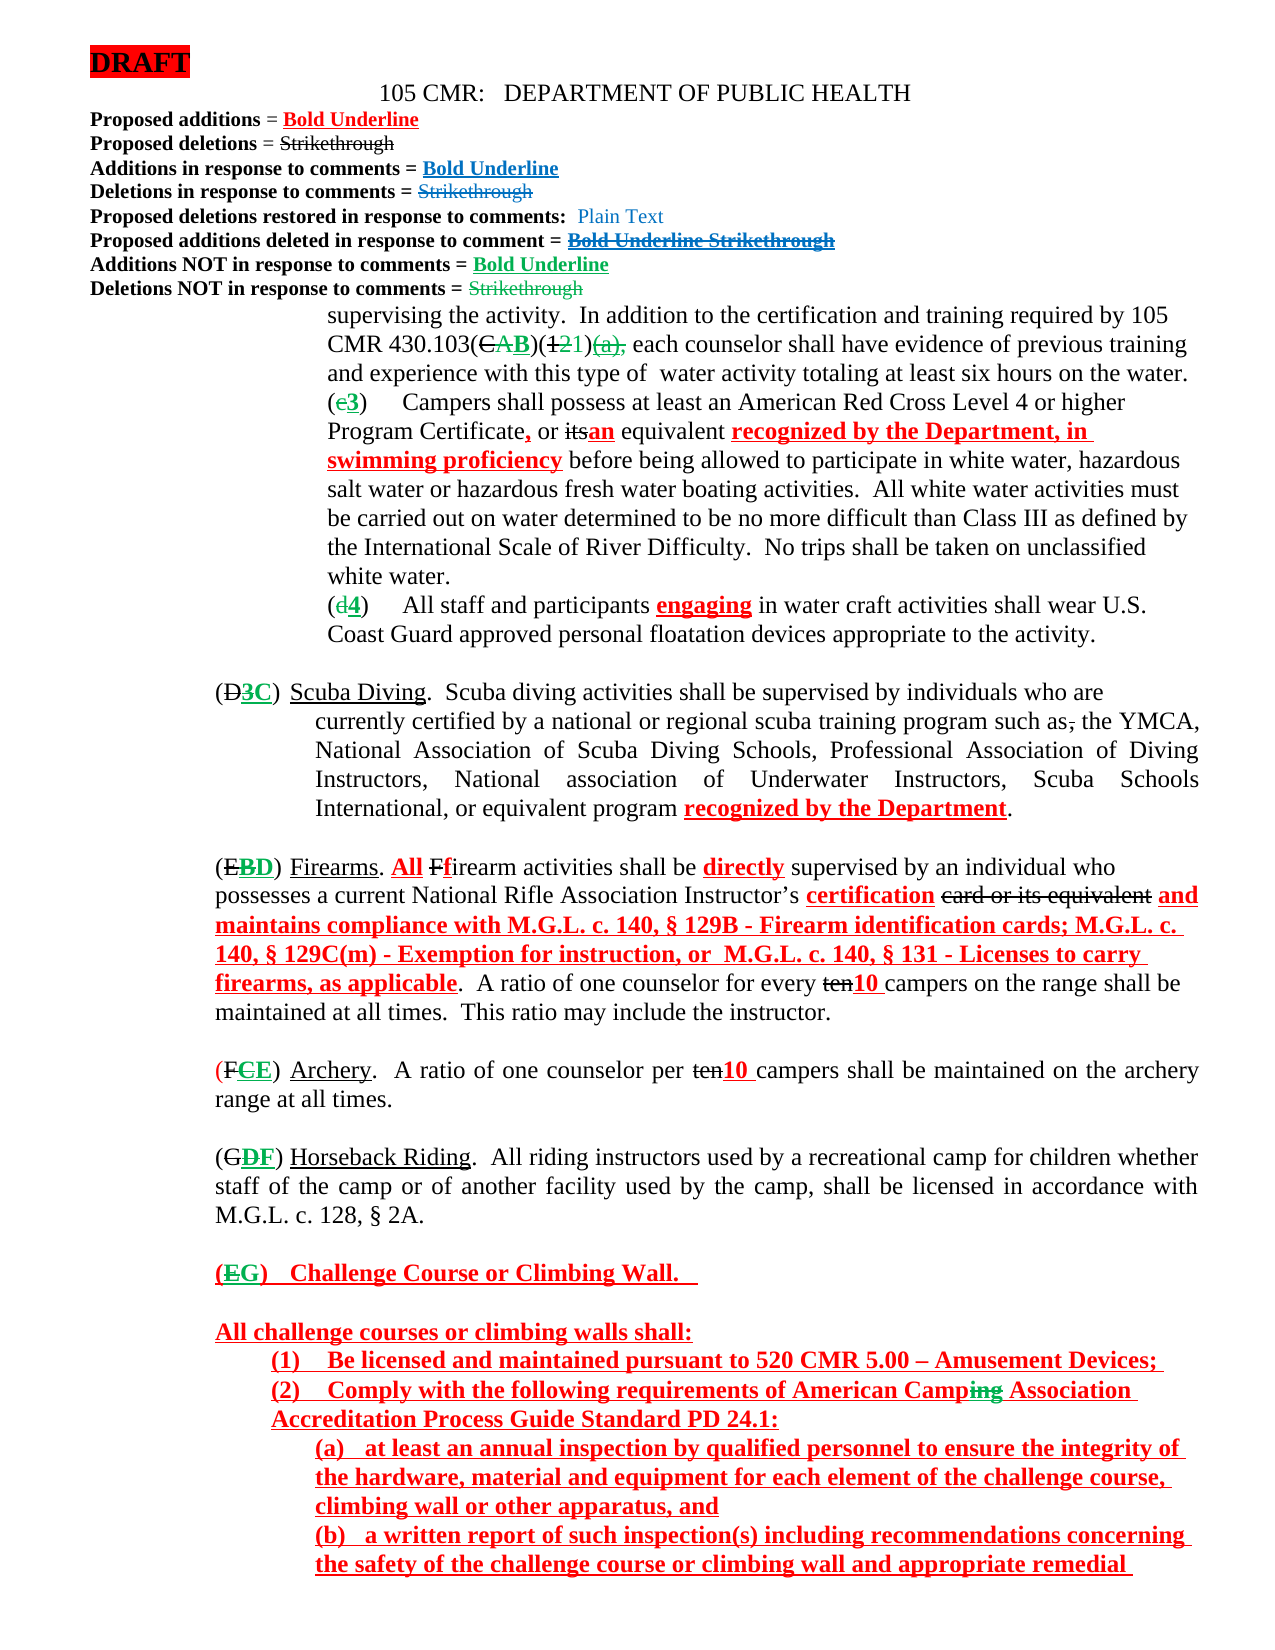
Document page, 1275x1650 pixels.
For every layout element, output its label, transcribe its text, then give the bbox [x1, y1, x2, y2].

text (EBD) Firearms. All Ffirearm activities shall be directly supervised by an individual who possesses a current National Rifle Association Instructor’s certification card or its equivalent and maintains compliance with M.G.L. c. 140, § 129B - Firearm identification cards; M.G.L. c. 140, § 129C(m) - Exemption for instruction, or M.G.L. c. 140, § 131 - Licenses to carry firearms, as applicable. A ratio of one counselor for every ten10 campers on the range shall be maintained at all times. This ratio may include the instructor. [215, 852, 1200, 1026]
text (D3C) Scuba Diving. Scuba diving activities shall be supervised by individuals who are [90, 677, 1200, 706]
text (FCE) Archery. A ratio of one counselor per ten10 campers shall be maintained on the archery range at all times. [215, 1055, 1200, 1113]
text All challenge courses or climbing walls shall: [215, 1317, 1200, 1346]
text (1) Be licensed and maintained pursuant to 520 CMR 5.00 – Amusement Devices; [271, 1346, 1200, 1375]
text (2) Comply with the following requirements of American Camping Association Accreditation Process Guide Standard PD 24.1: [271, 1375, 1200, 1433]
text (a) at least an annual inspection by qualified personnel to ensure the integrity of the hardware, material and equipment for each element of the challenge course, climbing wall or other apparatus, and [315, 1433, 1200, 1520]
text (EG) Challenge Course or Climbing Wall. [215, 1258, 1200, 1288]
text (GDF) Horseback Riding. All riding instructors used by a recreational camp for children whether staff of the camp or of another facility used by the camp, shall be licensed in accordance with M.G.L. c. 128, § 2A. [215, 1142, 1200, 1229]
text (c3) Campers shall possess at least an American Red Cross Level 4 or higher Program Certificate, or itsan equivalent recognized by the Department, in swimming proficiency before being allowed to participate in white water, hazardous salt water or hazardous fresh water boating activities. All white water activities must be carried out on water determined to be no more difficult than Class III as defined by the International Scale of River Difficulty. No trips shall be taken on unclassified white water. [327, 387, 1200, 590]
text (d4) All staff and participants engaging in water craft activities shall wear U.S. Coast Guard approved personal floatation devices appropriate to the activity. [327, 590, 1200, 648]
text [327, 300, 1200, 387]
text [315, 1520, 1200, 1578]
text currently certified by a national or regional scuba training program such as, the YMCA, National Association of Scuba Diving Schools, Professional Association of Diving Instructors, National association of Underwater Instructors, Scuba Schools International, or equivalent program recognized by the Department. [315, 706, 1200, 823]
